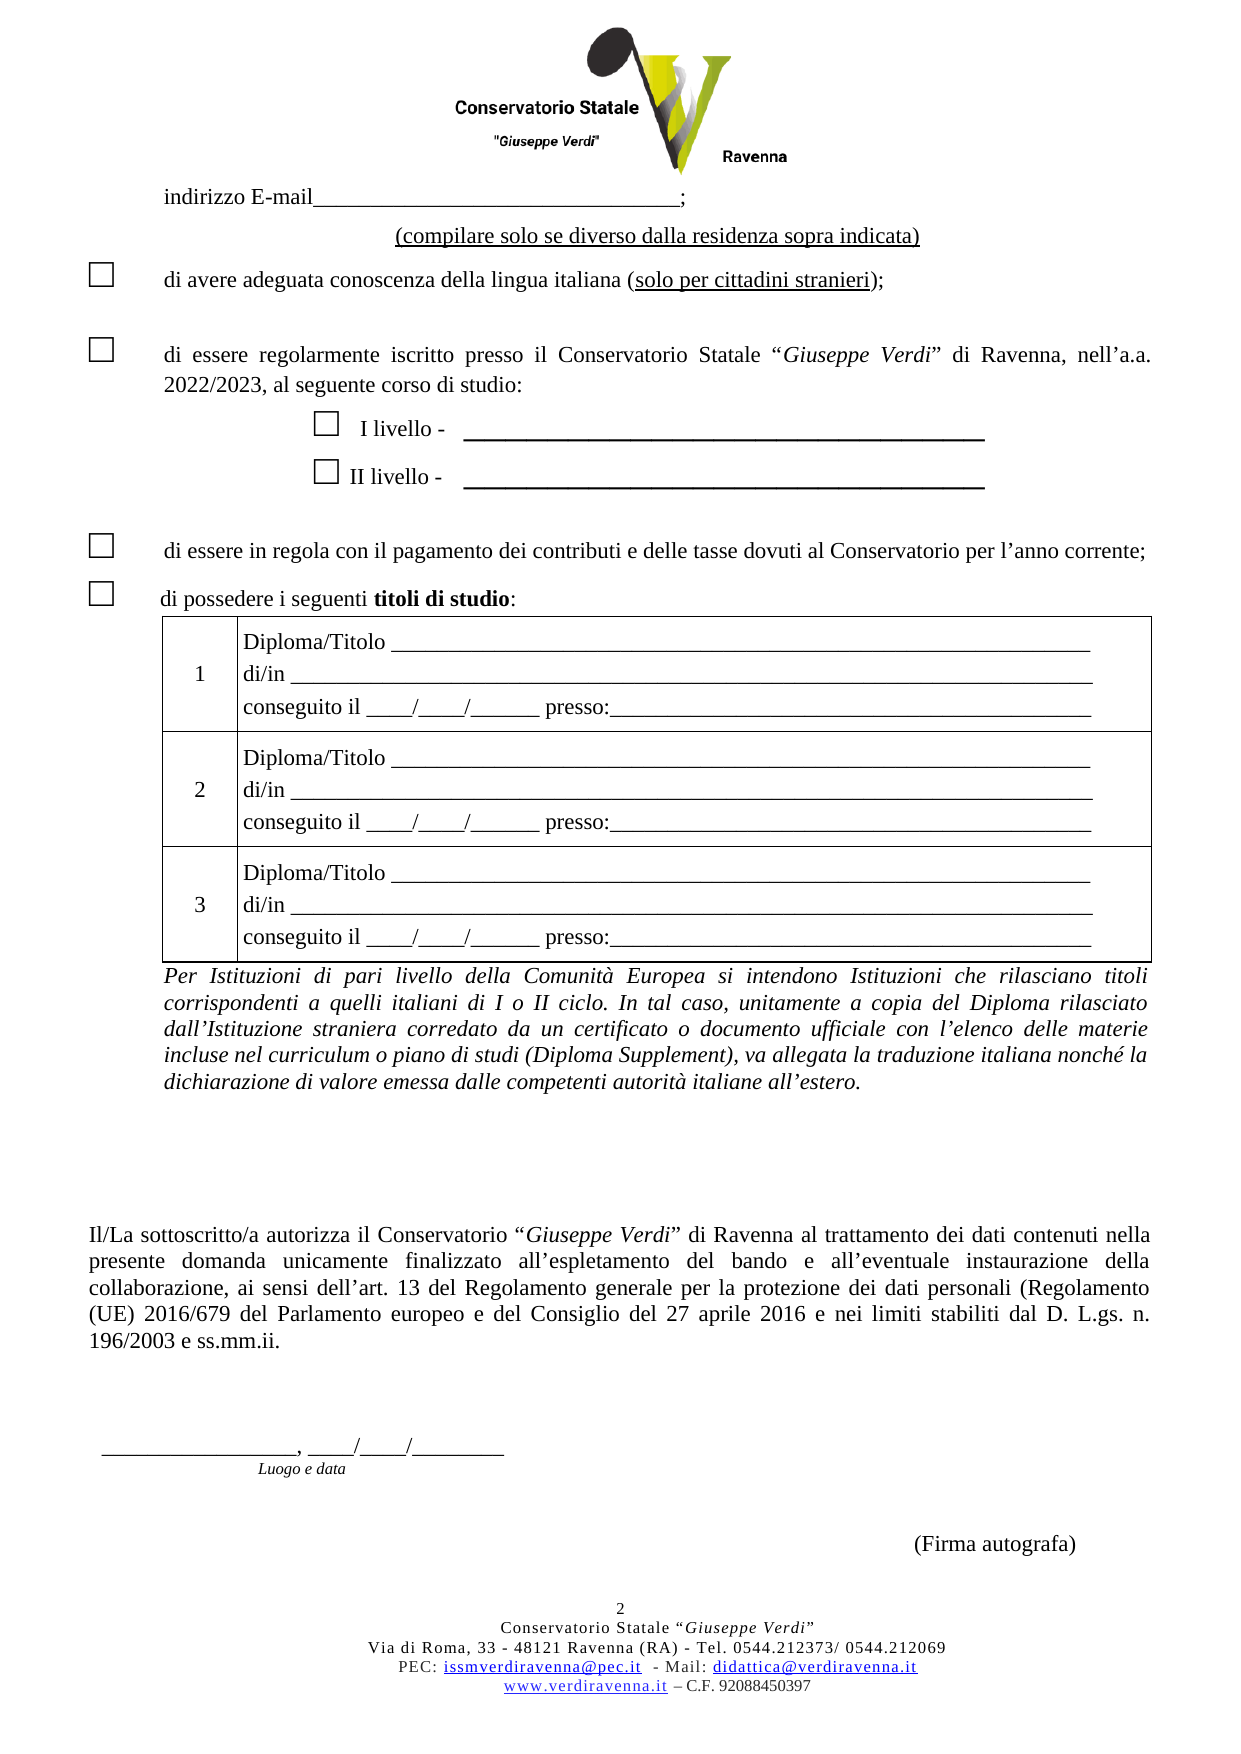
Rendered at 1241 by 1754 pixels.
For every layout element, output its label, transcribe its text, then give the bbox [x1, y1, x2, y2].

table_cell Diploma/Titolo _____________________________________________________________ di/in ______________________________________________________________________ conseguito il ____/____/______ presso:__________________________________________ [238, 847, 1151, 961]
text □ di essere in regola con il pagamento dei contributi e delle tasse dovuti al Conservatorio per l’anno corrente; [89, 520, 1152, 568]
table_header 1 [163, 617, 237, 731]
text □ di avere adeguata conoscenza della lingua italiana (solo per cittadini stranieri); [89, 249, 1152, 297]
table_cell Diploma/Titolo _____________________________________________________________ di/in ______________________________________________________________________ conseguito il ____/____/______ presso:__________________________________________ [238, 732, 1151, 846]
text □ I livello - _________________________ [239, 397, 1152, 445]
picture [447, 11, 793, 184]
text □ di essere regolarmente iscritto presso il Conservatorio Statale “Giuseppe Verdi” di Ravenna, nell’a.a. 2022/2023, al seguente corso di studio: [89, 323, 1152, 397]
text □ di possedere i seguenti titoli di studio: [89, 568, 1152, 616]
text indirizzo E-mail________________________________; [89, 183, 1152, 209]
text Luogo e data [89, 1458, 517, 1478]
table_cell 2 [163, 732, 237, 846]
table_header Diploma/Titolo _____________________________________________________________ di/in ______________________________________________________________________ conseguito il ____/____/______ presso:__________________________________________ [238, 617, 1151, 731]
text Il/La sottoscritto/a autorizza il Conservatorio “Giuseppe Verdi” di Ravenna al trattamento dei dati contenuti nella presente domanda unicamente finalizzato all’espletamento del bando e all’eventuale instaurazione della collaborazione, ai sensi dell’art. 13 del Regolamento generale per la protezione dei dati personali (Regolamento (UE) 2016/679 del Parlamento europeo e del Consiglio del 27 aprile 2016 e nei limiti stabiliti dal D. L.gs. n. 196/2003 e ss.mm.ii. [89, 1221, 1152, 1353]
text Per Istituzioni di pari livello della Comunità Europea si intendono Istituzioni che rilasciano titoli corrispondenti a quelli italiani di I o II ciclo. In tal caso, unitamente a copia del Diploma rilasciato dall’Istituzione straniera corredato da un certificato o documento ufficiale con l’elenco delle materie incluse nel curriculum o piano di studi (Diploma Supplement), va allegata la traduzione italiana nonché la dichiarazione di valore emessa dalle competenti autorità italiane all’estero. [164, 963, 1152, 1094]
text □ II livello - _________________________ [239, 445, 1152, 493]
table_cell 3 [163, 847, 237, 961]
text (Firma autografa) [764, 1530, 1152, 1557]
text (compilare solo se diverso dalla residenza sopra indicata) [89, 223, 1152, 249]
text _________________, ____/____/________ [89, 1432, 517, 1458]
